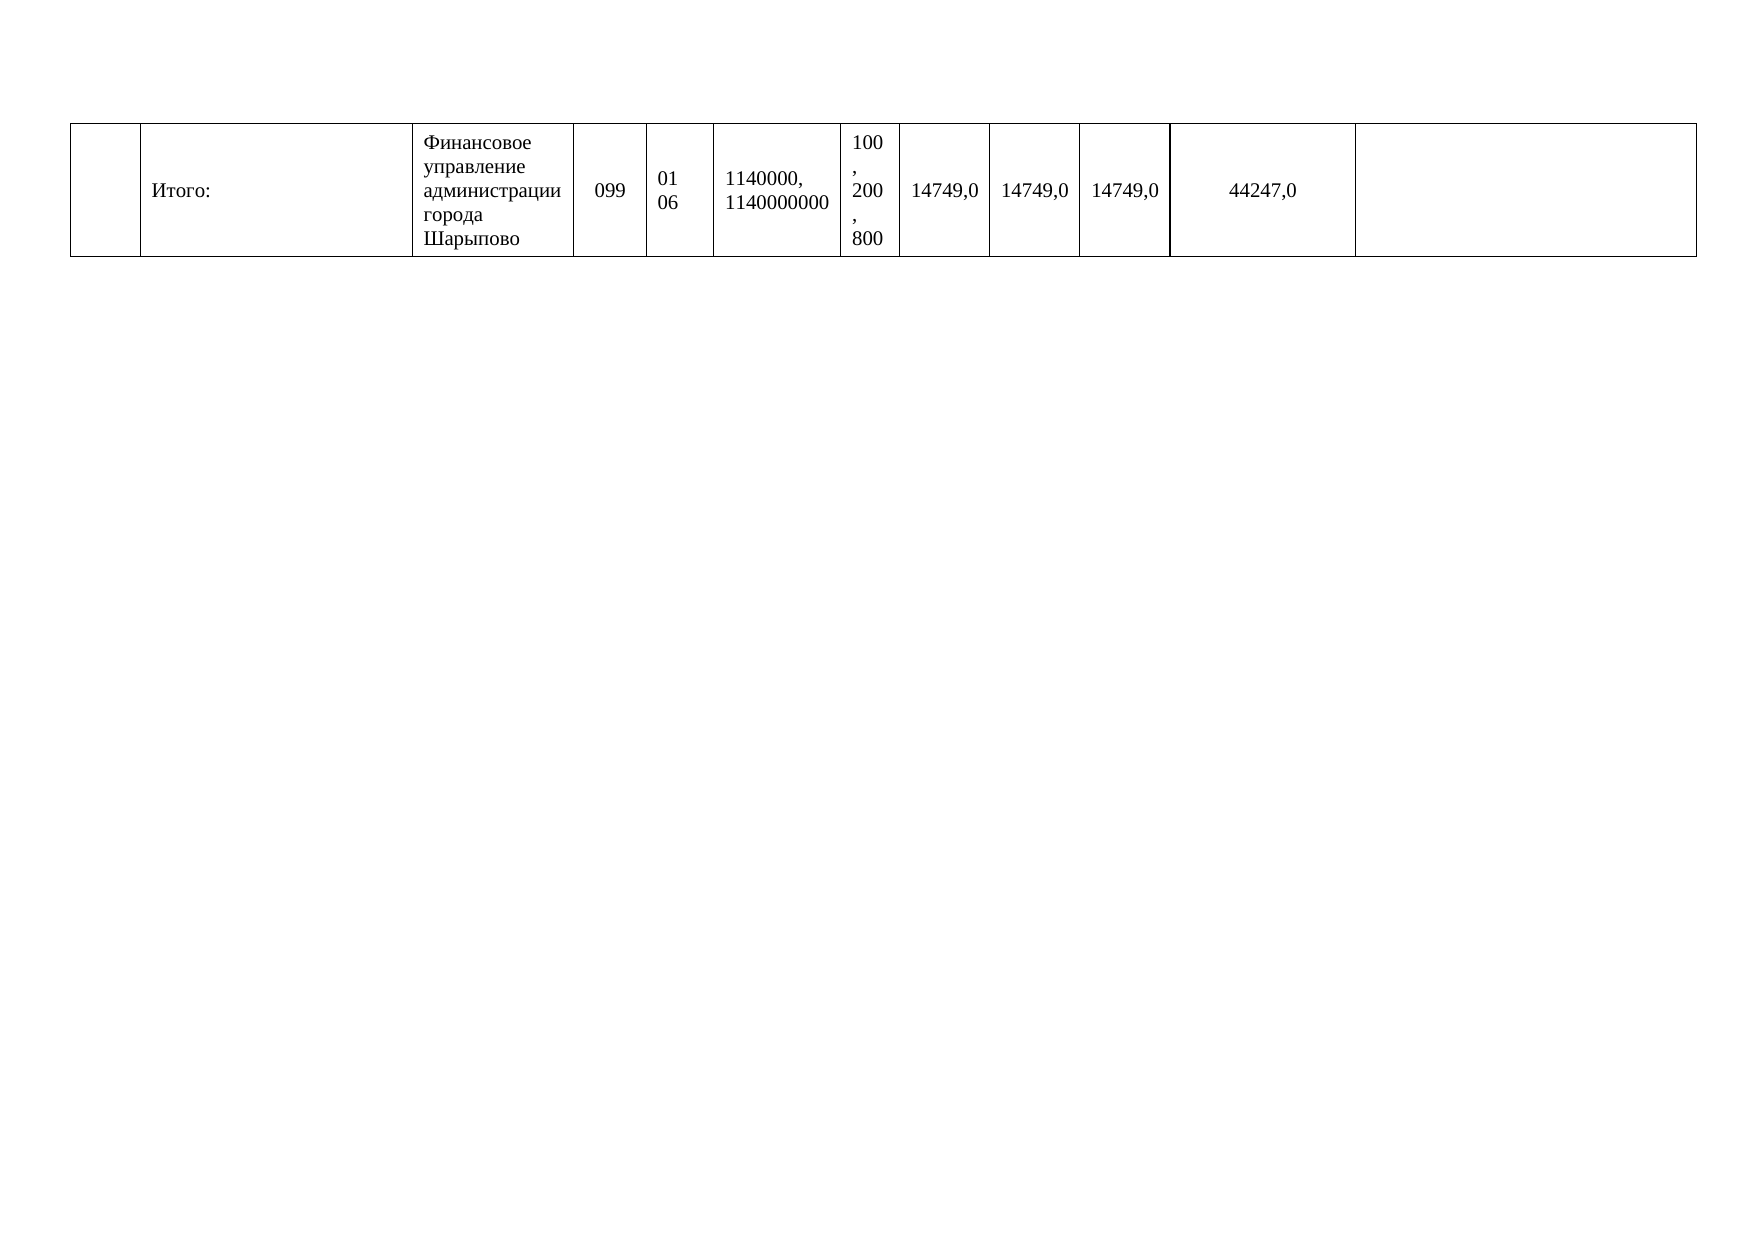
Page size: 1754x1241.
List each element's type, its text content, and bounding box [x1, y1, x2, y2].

table_cell 01 06 [647, 124, 713, 256]
table_cell 1140000, 1140000000 [714, 124, 840, 256]
table_cell 14749,0 [900, 124, 989, 256]
table_cell Итого: [141, 124, 412, 256]
table_cell 100, 200, 800 [841, 124, 899, 256]
table_cell 14749,0 [1080, 124, 1169, 256]
table_cell 099 [574, 124, 646, 256]
table_cell [71, 124, 140, 256]
table_cell 44247,0 [1171, 124, 1355, 256]
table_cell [413, 124, 573, 256]
table_cell [1356, 124, 1696, 256]
table_cell 14749,0 [990, 124, 1079, 256]
